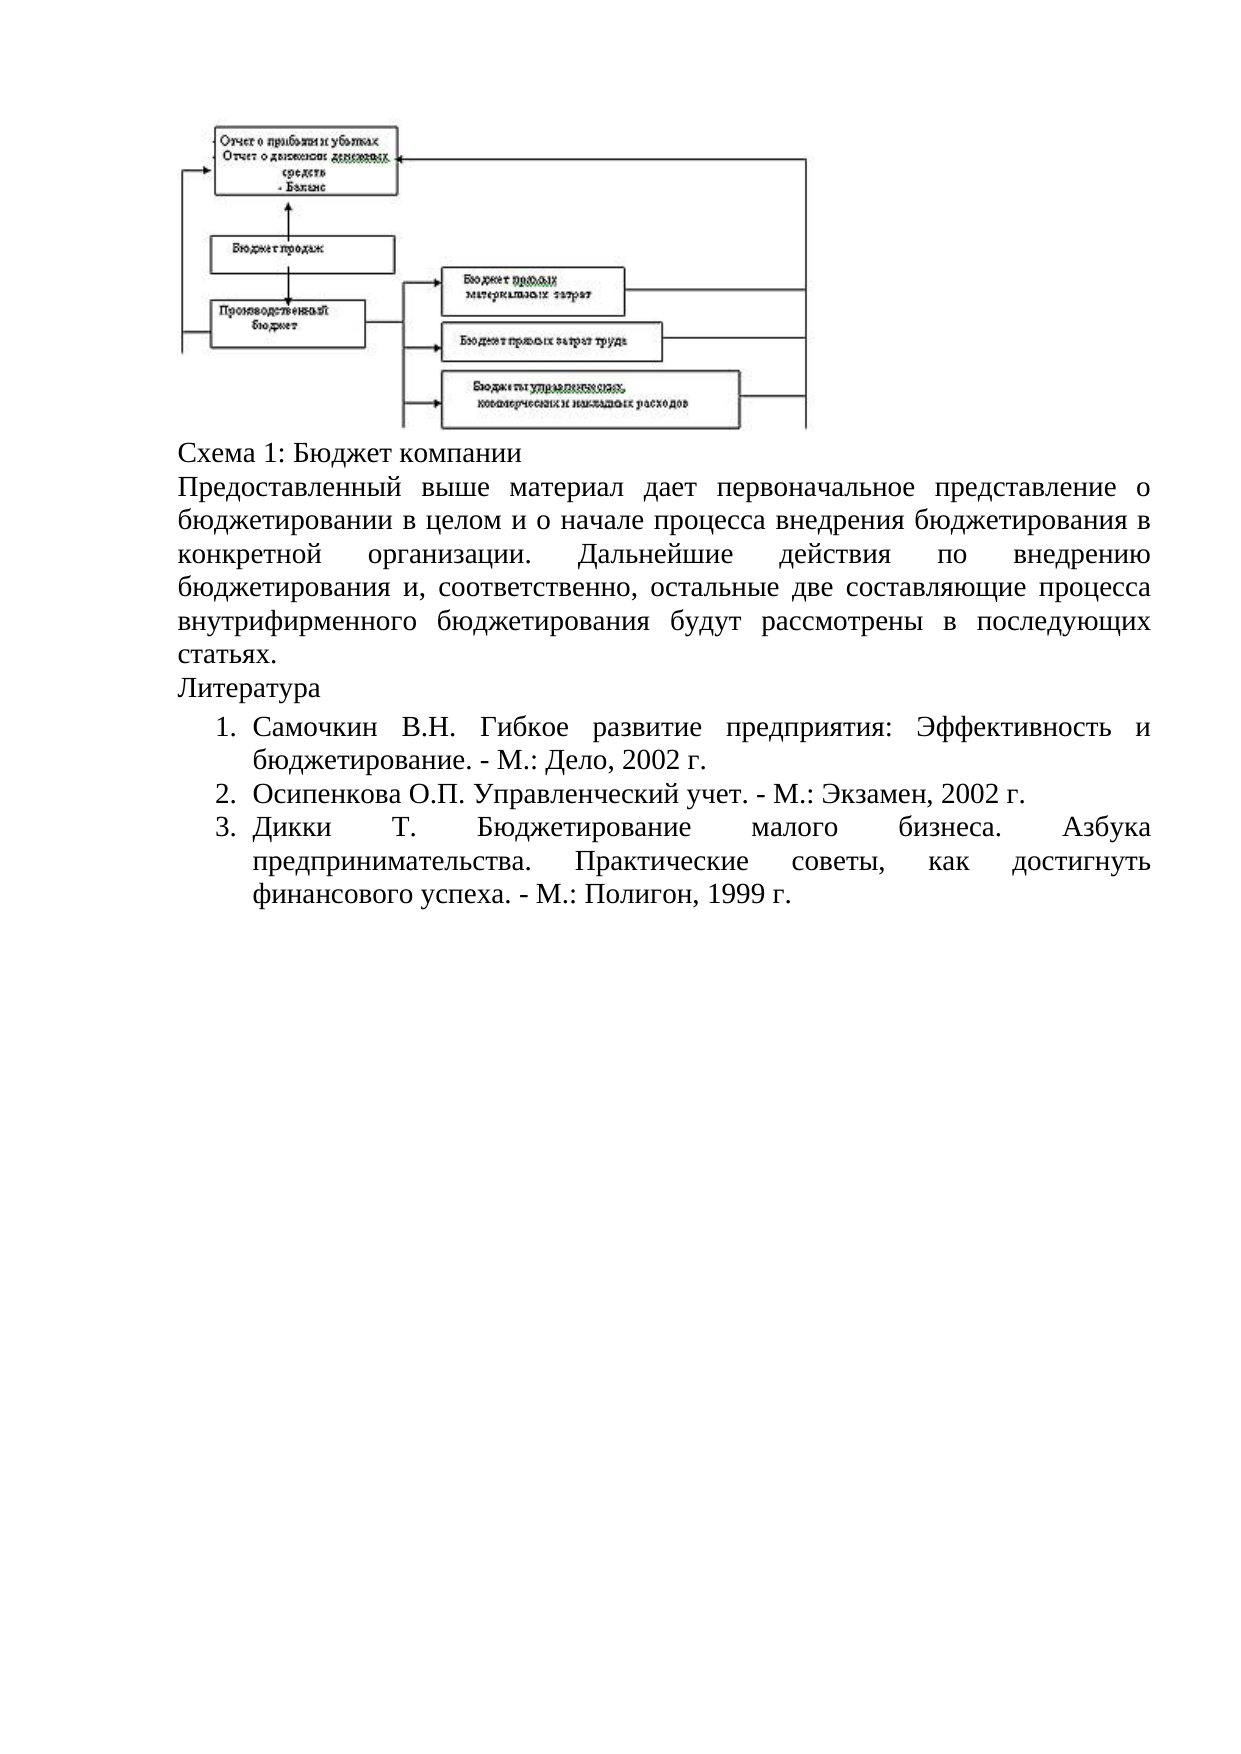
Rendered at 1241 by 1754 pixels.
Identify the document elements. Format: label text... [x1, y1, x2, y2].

list Дикки Т. Бюджетирование малого бизнеса. Азбука предпринимательства. Практические советы, как достигнуть финансового успеха. - М.: Полигон, 1999 г. [215, 820, 1152, 920]
text Схема 1: Бюджет компании [177, 435, 1152, 469]
text Предоставленный выше материал дает первоначальное представление о бюджетировании в целом и о начале процесса внедрения бюджетирования в конкретной организации. Дальнейшие действия по внедрению бюджетирования и, соответственно, остальные две составляющие процесса внутрифирменного бюджетирования будут рассмотрены в последующих статьях. [177, 469, 1152, 670]
picture [177, 118, 818, 436]
text Литература [177, 670, 1152, 704]
list Самочкин В.Н. Гибкое развитие предприятия: Эффективность и бюджетирование. - М.: Дело, 2002 г. [215, 709, 1152, 776]
list Осипенкова О.П. Управленческий учет. - М.: Экзамен, 2002 г. [215, 781, 1152, 814]
